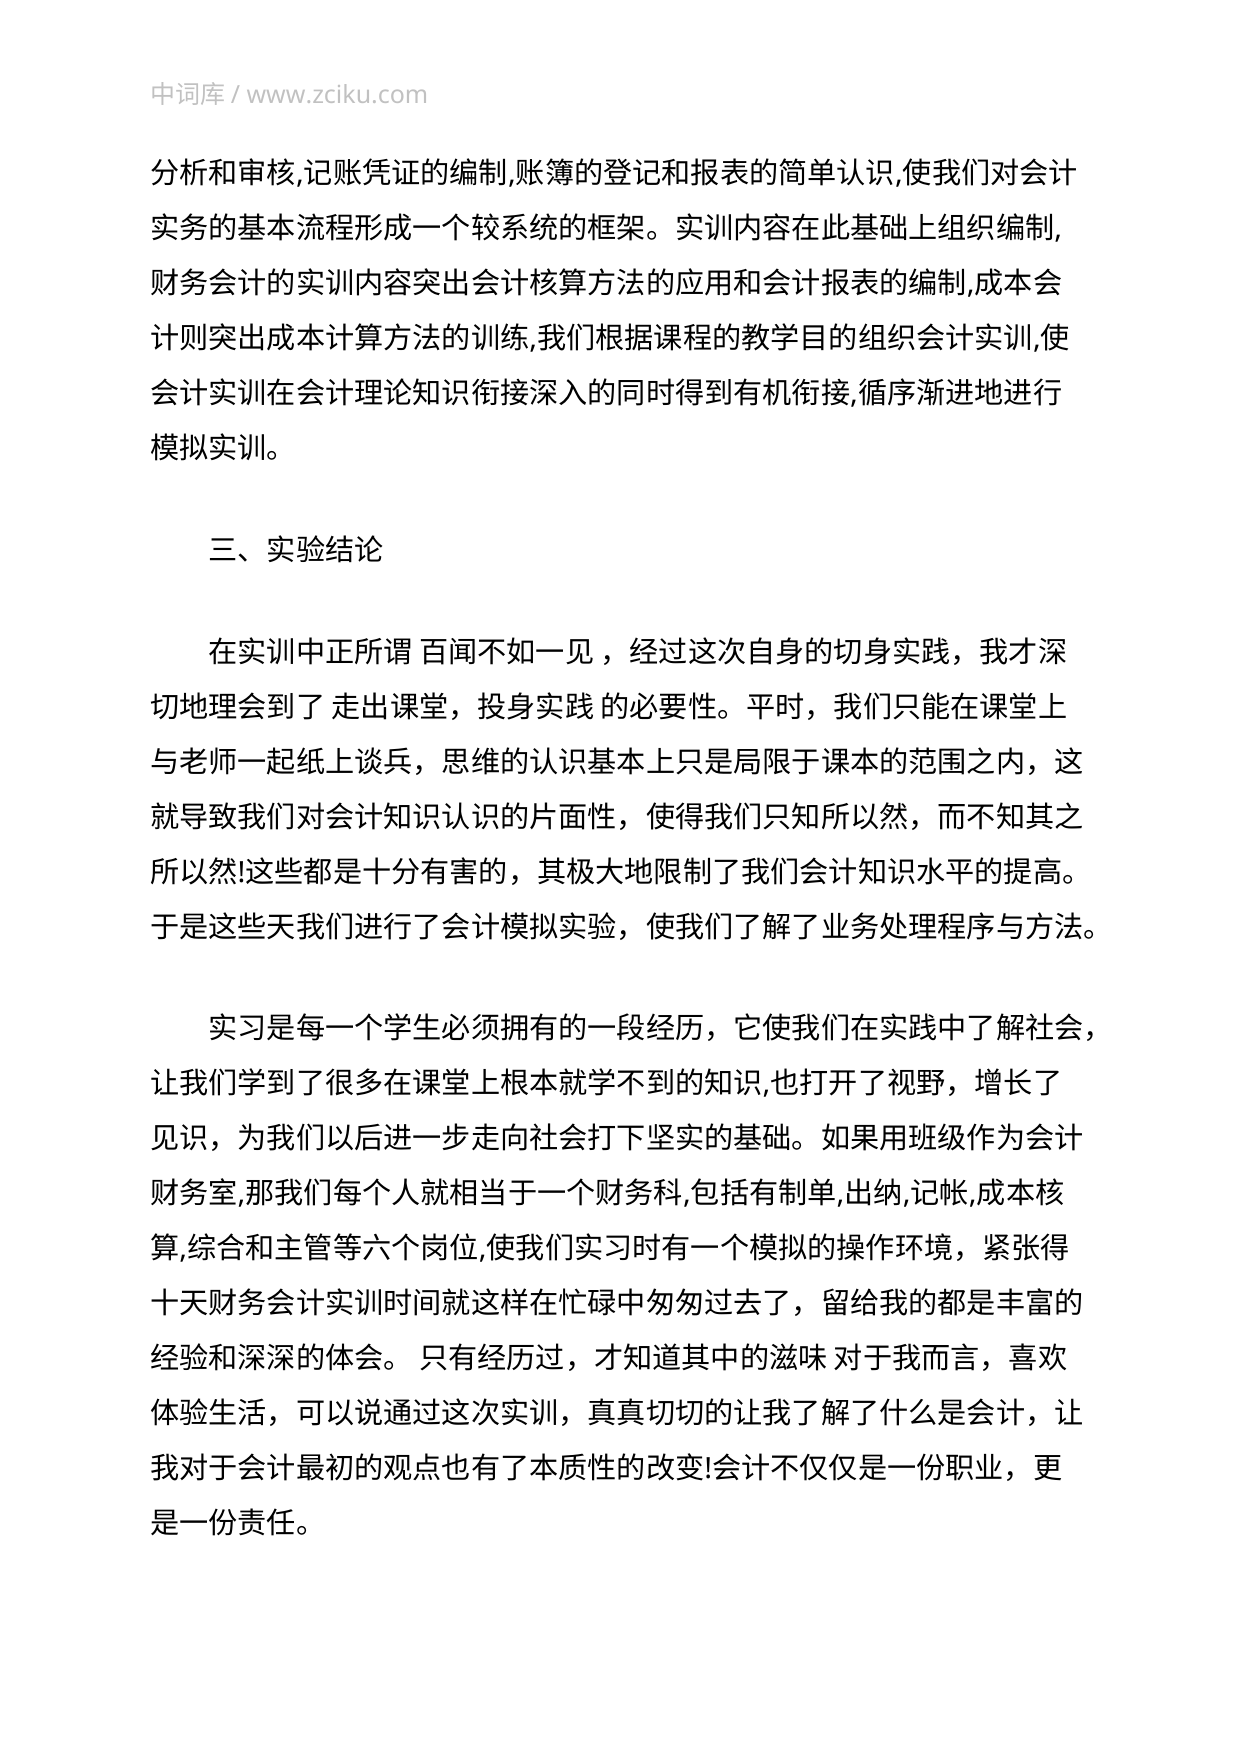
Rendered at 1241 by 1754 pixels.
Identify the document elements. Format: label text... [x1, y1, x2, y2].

text 在实训中正所谓 百闻不如一见 ，经过这次自身的切身实践，我才深切地理会到了 走出课堂，投身实践 的必要性。平时，我们只能在课堂上与老师一起纸上谈兵，思维的认识基本上只是局限于课本的范围之内，这就导致我们对会计知识认识的片面性，使得我们只知所以然，而不知其之所以然!这些都是十分有害的，其极大地限制了我们会计知识水平的提高。于是这些天我们进行了会计模拟实验，使我们了解了业务处理程序与方法。 [150, 628, 1090, 945]
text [150, 150, 1090, 467]
text 三、实验结论 [150, 527, 1090, 569]
text 实习是每一个学生必须拥有的一段经历，它使我们在实践中了解社会，让我们学到了很多在课堂上根本就学不到的知识,也打开了视野，增长了见识，为我们以后进一步走向社会打下坚实的基础。如果用班级作为会计财务室,那我们每个人就相当于一个财务科,包括有制单,出纳,记帐,成本核算,综合和主管等六个岗位,使我们实习时有一个模拟的操作环境，紧张得十天财务会计实训时间就这样在忙碌中匆匆过去了，留给我的都是丰富的经验和深深的体会。 只有经历过，才知道其中的滋味 对于我而言，喜欢体验生活，可以说通过这次实训，真真切切的让我了解了什么是会计，让我对于会计最初的观点也有了本质性的改变!会计不仅仅是一份职业，更是一份责任。 [150, 1005, 1090, 1542]
